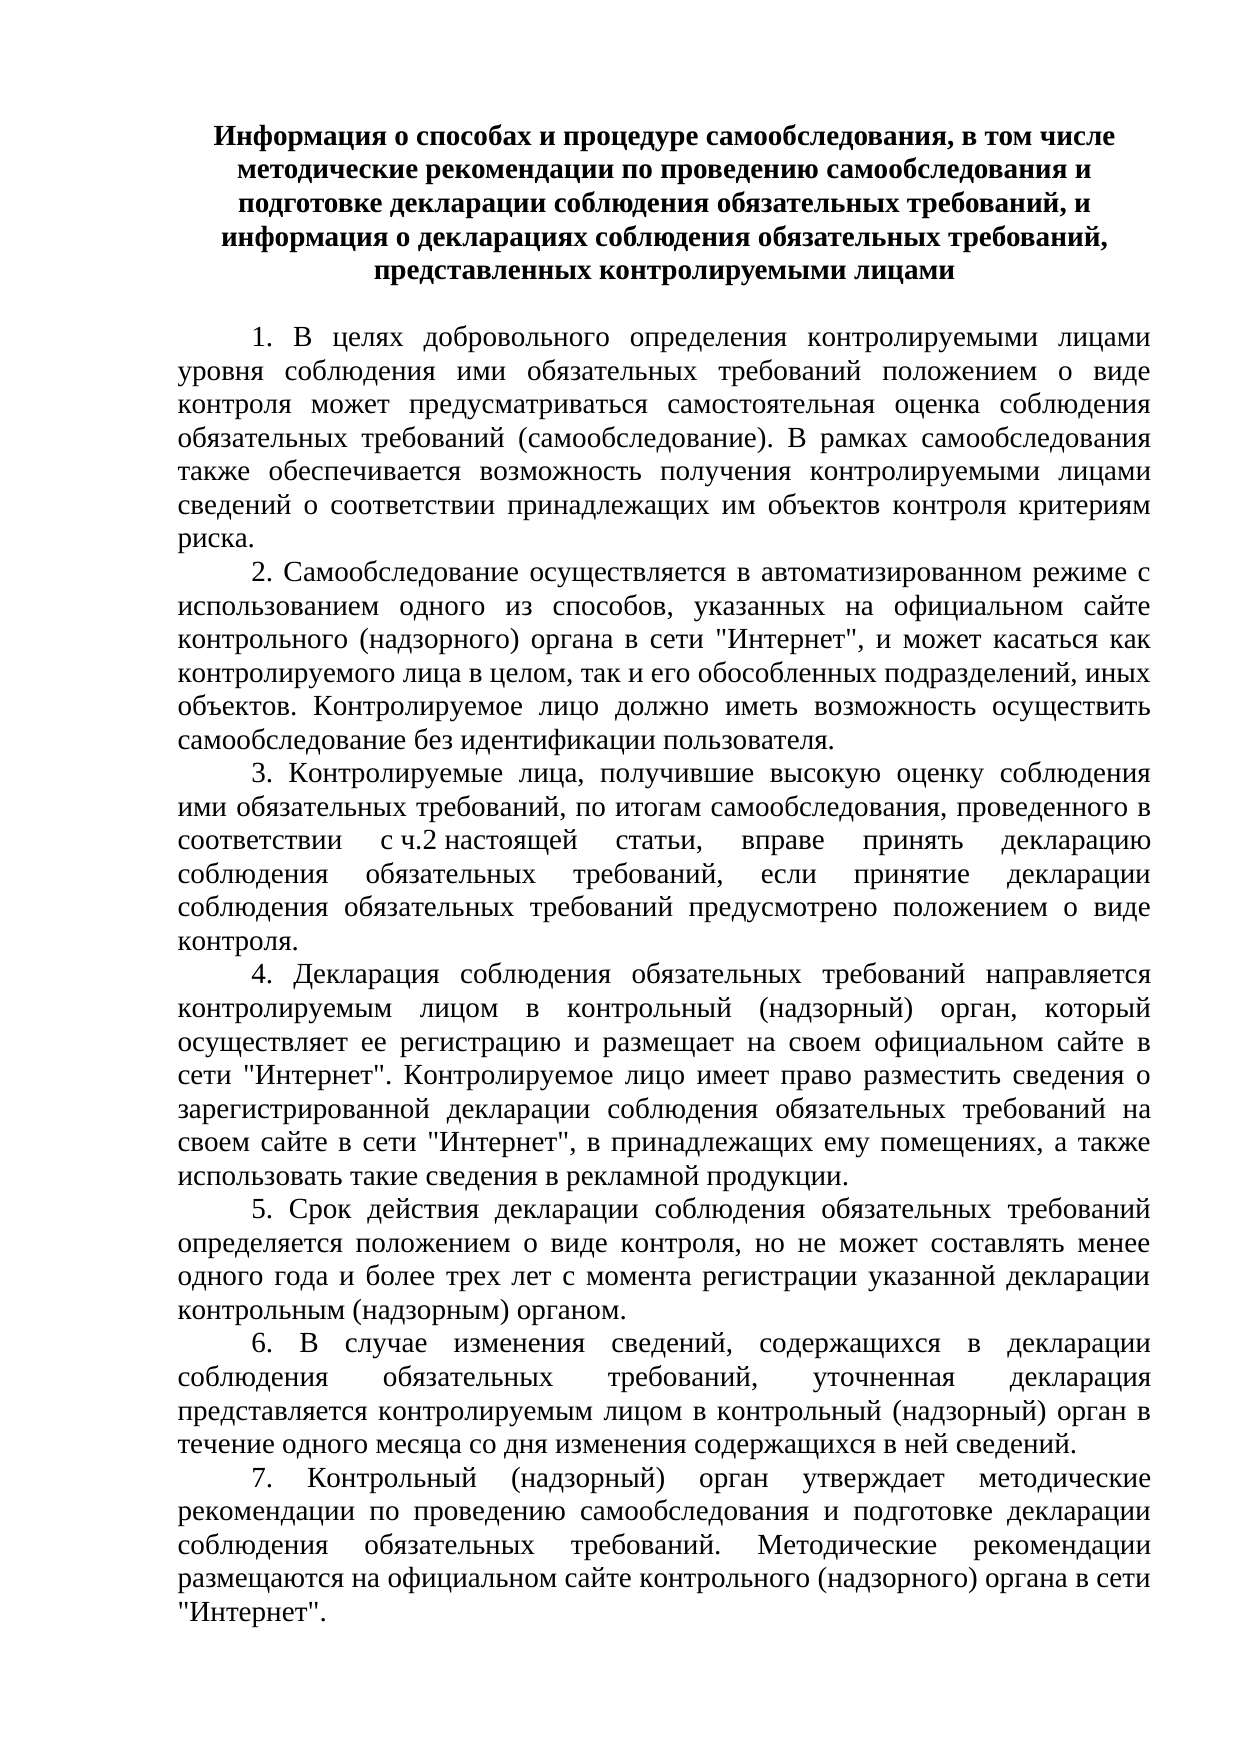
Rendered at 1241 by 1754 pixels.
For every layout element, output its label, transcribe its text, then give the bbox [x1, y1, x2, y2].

text 3. Контролируемые лица, получившие высокую оценку соблюдения ими обязательных требований, по итогам самообследования, проведенного в соответствии с ч.2 настоящей статьи, вправе принять декларацию соблюдения обязательных требований, если принятие декларации соблюдения обязательных требований предусмотрено положением о виде контроля. [177, 755, 1152, 957]
text 1. В целях добровольного определения контролируемыми лицами уровня соблюдения ими обязательных требований положением о виде контроля может предусматриваться самостоятельная оценка соблюдения обязательных требований (самообследование). В рамках самообследования также обеспечивается возможность получения контролируемыми лицами сведений о соответствии принадлежащих им объектов контроля критериям риска. [177, 319, 1152, 554]
text 7. Контрольный (надзорный) орган утверждает методические рекомендации по проведению самообследования и подготовке декларации соблюдения обязательных требований. Методические рекомендации размещаются на официальном сайте контрольного (надзорного) органа в сети "Интернет". [177, 1460, 1152, 1627]
text 6. В случае изменения сведений, содержащихся в декларации соблюдения обязательных требований, уточненная декларация представляется контролируемым лицом в контрольный (надзорный) орган в течение одного месяца со дня изменения содержащихся в ней сведений. [177, 1326, 1152, 1460]
text 5. Срок действия декларации соблюдения обязательных требований определяется положением о виде контроля, но не может составлять менее одного года и более трех лет с момента регистрации указанной декларации контрольным (надзорным) органом. [177, 1191, 1152, 1326]
text 2. Самообследование осуществляется в автоматизированном режиме с использованием одного из способов, указанных на официальном сайте контрольного (надзорного) органа в сети "Интернет", и может касаться как контролируемого лица в целом, так и его обособленных подразделений, иных объектов. Контролируемое лицо должно иметь возможность осуществить самообследование без идентификации пользователя. [177, 554, 1152, 755]
text 4. Декларация соблюдения обязательных требований направляется контролируемым лицом в контрольный (надзорный) орган, который осуществляет ее регистрацию и размещает на своем официальном сайте в сети "Интернет". Контролируемое лицо имеет право разместить сведения о зарегистрированной декларации соблюдения обязательных требований на своем сайте в сети "Интернет", в принадлежащих ему помещениях, а также использовать такие сведения в рекламной продукции. [177, 957, 1152, 1191]
text Информация о способах и процедуре самообследования, в том числе методические рекомендации по проведению самообследования и подготовке декларации соблюдения обязательных требований, и информация о декларациях соблюдения обязательных требований, представленных контролируемыми лицами [177, 118, 1152, 286]
